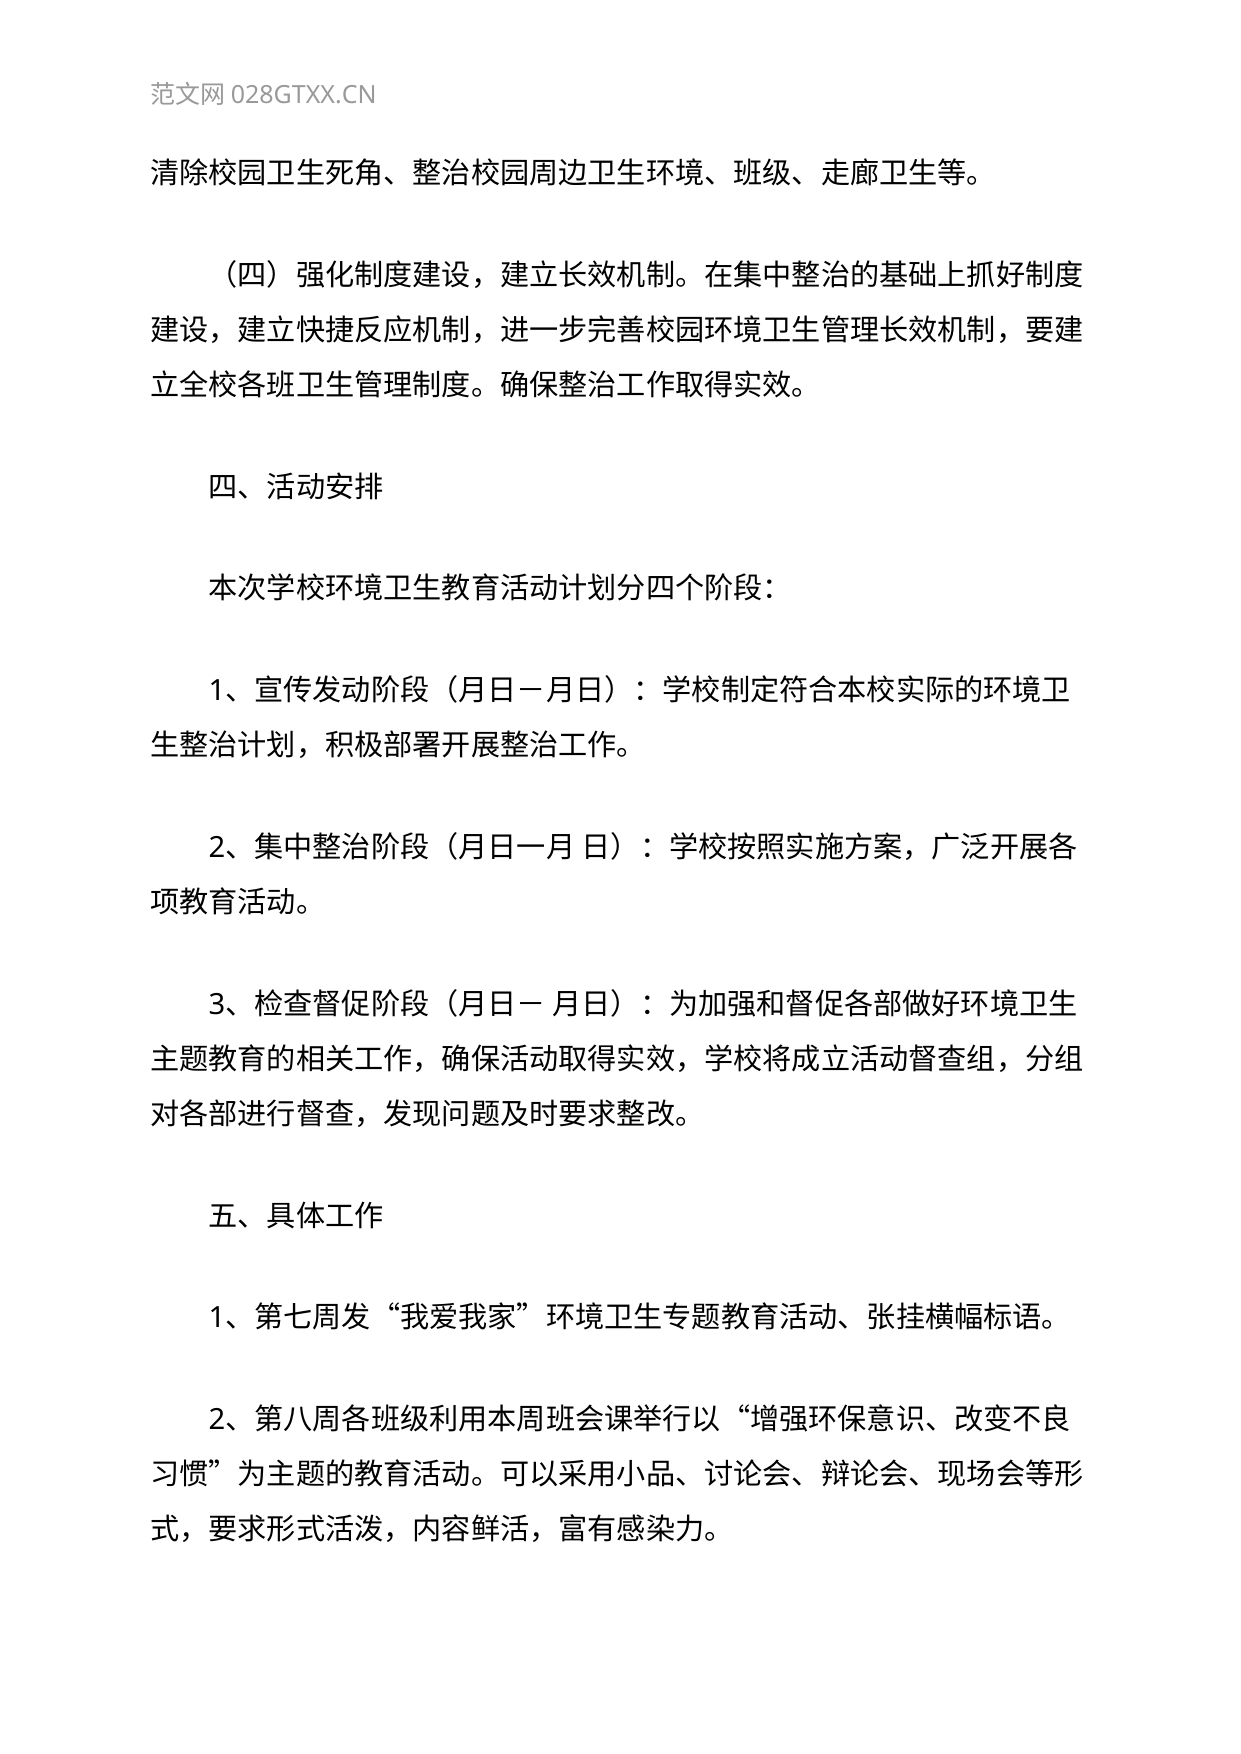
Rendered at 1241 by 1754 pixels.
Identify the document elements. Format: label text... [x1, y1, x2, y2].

text 本次学校环境卫生教育活动计划分四个阶段： [150, 565, 1090, 607]
text （四）强化制度建设，建立长效机制。在集中整治的基础上抓好制度建设，建立快捷反应机制，进一步完善校园环境卫生管理长效机制，要建立全校各班卫生管理制度。确保整治工作取得实效。 [150, 252, 1090, 404]
text 1、宣传发动阶段（月日－月日）：学校制定符合本校实际的环境卫生整治计划，积极部署开展整治工作。 [150, 667, 1090, 764]
text 3、检查督促阶段（月日－ 月日）：为加强和督促各部做好环境卫生主题教育的相关工作，确保活动取得实效，学校将成立活动督查组，分组对各部进行督查，发现问题及时要求整改。 [150, 980, 1090, 1133]
text 四、活动安排 [150, 463, 1090, 506]
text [150, 150, 1090, 192]
text 1、第七周发“我爱我家”环境卫生专题教育活动、张挂横幅标语。 [150, 1294, 1090, 1336]
text 2、集中整治阶段（月日一月 日）：学校按照实施方案，广泛开展各项教育活动。 [150, 824, 1090, 921]
text 五、具体工作 [150, 1192, 1090, 1234]
text 2、第八周各班级利用本周班会课举行以“增强环保意识、改变不良习惯”为主题的教育活动。可以采用小品、讨论会、辩论会、现场会等形式，要求形式活泼，内容鲜活，富有感染力。 [150, 1396, 1090, 1548]
